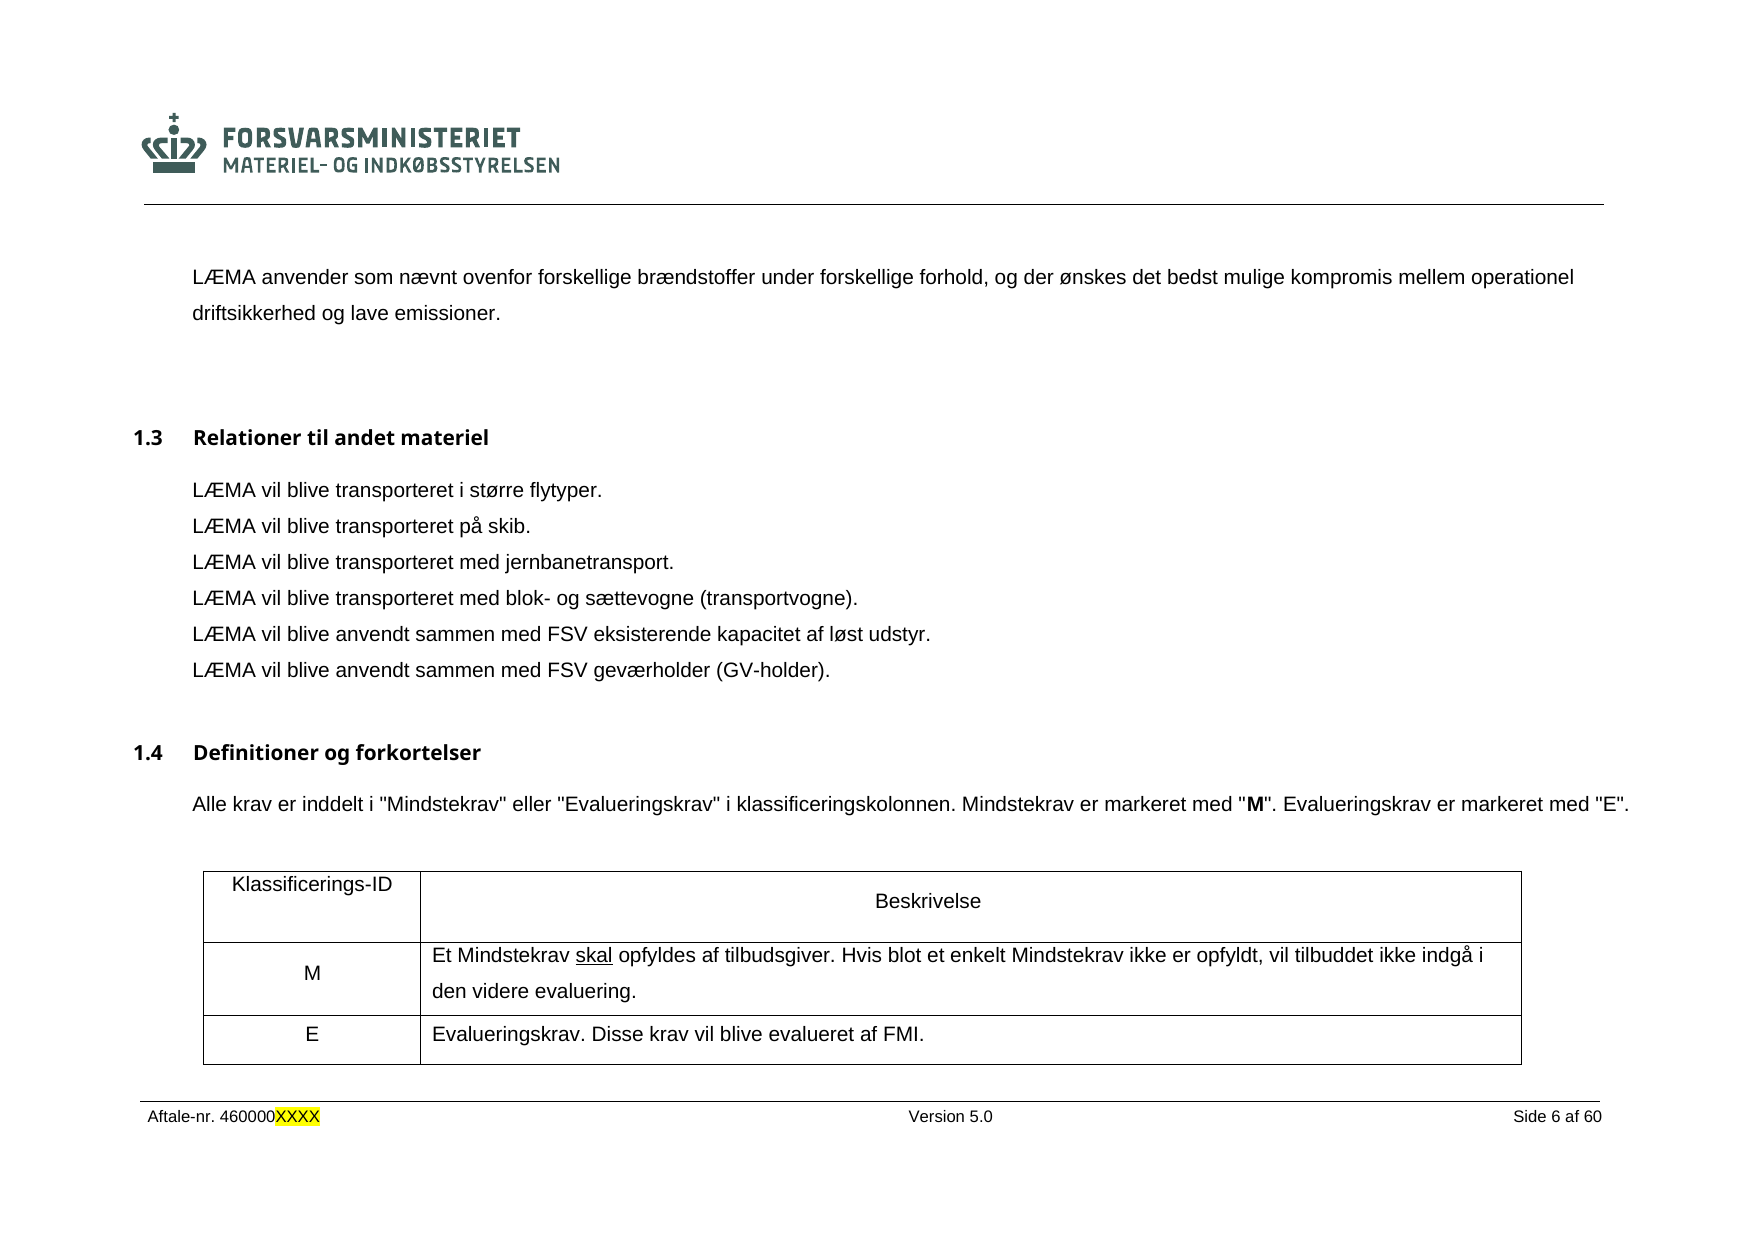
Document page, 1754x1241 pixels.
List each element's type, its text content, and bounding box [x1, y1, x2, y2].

table_cell M [204, 943, 420, 1015]
table_header Klassificerings-ID [204, 872, 420, 942]
text LÆMA vil blive anvendt sammen med FSV geværholder (GV-holder). [192, 657, 1654, 681]
text LÆMA anvender som nævnt ovenfor forskellige brændstoffer under forskellige forhold, og der ønskes det bedst mulige kompromis mellem operationel driftsikkerhed og lave emissioner. [192, 265, 1654, 324]
text LÆMA vil blive transporteret med blok- og sættevogne (transportvogne). [192, 586, 1654, 609]
text LÆMA vil blive transporteret med jernbanetransport. [192, 550, 1654, 574]
table_header Beskrivelse [421, 872, 1521, 942]
table_cell E [204, 1016, 420, 1064]
table_cell Evalueringskrav. Disse krav vil blive evalueret af FMI. [421, 1016, 1521, 1064]
text LÆMA vil blive transporteret på skib. [192, 514, 1654, 538]
text LÆMA vil blive transporteret i større flytyper. [192, 478, 1654, 502]
table_cell Et Mindstekrav skal opfyldes af tilbudsgiver. Hvis blot et enkelt Mindstekrav ikke er opfyldt, vil tilbuddet ikke indgå i den videre evaluering. [421, 943, 1521, 1015]
text LÆMA vil blive anvendt sammen med FSV eksisterende kapacitet af løst udstyr. [192, 622, 1654, 646]
subtitle Relationer til andet materiel [133, 423, 1654, 452]
text Alle krav er inddelt i "Mindstekrav" eller "Evalueringskrav" i klassificeringskolonnen. Mindstekrav er markeret med "M". Evalueringskrav er markeret med "E". [192, 792, 1654, 816]
subtitle Definitioner og forkortelser [133, 738, 1654, 766]
